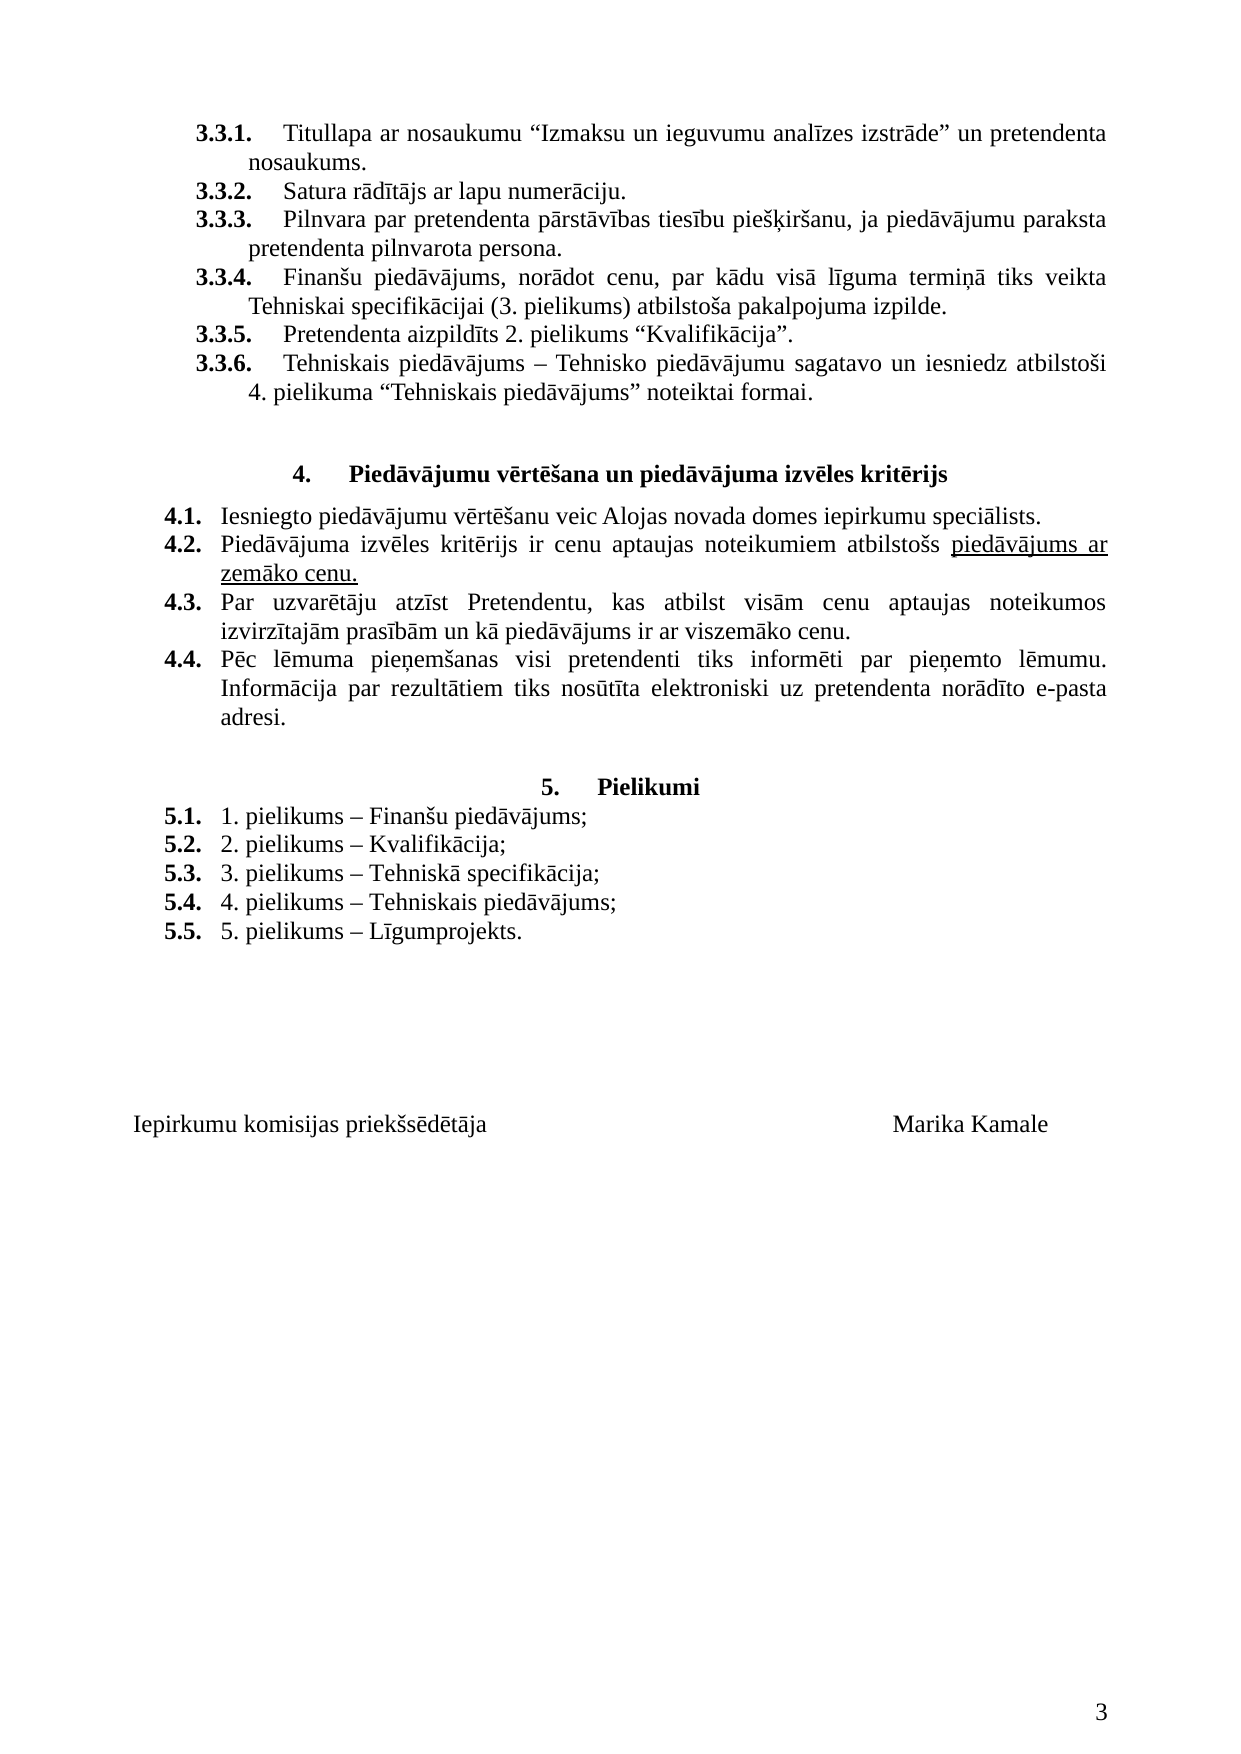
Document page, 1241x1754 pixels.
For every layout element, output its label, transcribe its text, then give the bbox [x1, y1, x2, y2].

list Pilnvara par pretendenta pārstāvības tiesību piešķiršanu, ja piedāvājumu paraksta pretendenta pilnvarota persona. [196, 204, 1107, 262]
list Titullapa ar nosaukumu “Izmaksu un ieguvumu analīzes izstrāde” un pretendenta nosaukums. [196, 118, 1107, 176]
list 5. pielikums – Līgumprojekts. [164, 916, 1107, 944]
list Piedāvājuma izvēles kritērijs ir cenu aptaujas noteikumiem atbilstošs piedāvājums ar zemāko cenu. [164, 529, 1107, 587]
list 1. pielikums – Finanšu piedāvājums; [164, 801, 1107, 829]
list Tehniskais piedāvājums – Tehnisko piedāvājumu sagatavo un iesniedz atbilstoši 4. pielikuma “Tehniskais piedāvājums” noteiktai formai. [196, 348, 1107, 406]
list 3. pielikums – Tehniskā specifikācija; [164, 858, 1107, 887]
text Iepirkumu komisijas priekšsēdētāja Marika Kamale [133, 1109, 1107, 1138]
list Iesniegto piedāvājumu vērtēšanu veic Alojas novada domes iepirkumu speciālists. [164, 501, 1107, 529]
list 4. pielikums – Tehniskais piedāvājums; [164, 887, 1107, 916]
list 2. pielikums – Kvalifikācija; [164, 829, 1107, 858]
list Par uzvarētāju atzīst Pretendentu, kas atbilst visām cenu aptaujas noteikumos izvirzītajām prasībām un kā piedāvājums ir ar viszemāko cenu. [164, 587, 1107, 644]
list Pēc lēmuma pieņemšanas visi pretendenti tiks informēti par pieņemto lēmumu. Informācija par rezultātiem tiks nosūtīta elektroniski uz pretendenta norādīto e-pasta adresi. [164, 644, 1107, 731]
list Pretendenta aizpildīts 2. pielikums “Kvalifikācija”. [196, 319, 1107, 348]
list Satura rādītājs ar lapu numerāciju. [196, 176, 1107, 204]
list Finanšu piedāvājums, norādot cenu, par kādu visā līguma termiņā tiks veikta Tehniskai specifikācijai (3. pielikums) atbilstoša pakalpojuma izpilde. [196, 262, 1107, 319]
list Piedāvājumu vērtēšana un piedāvājuma izvēles kritērijs [133, 459, 1107, 488]
list Pielikumi [133, 772, 1107, 801]
